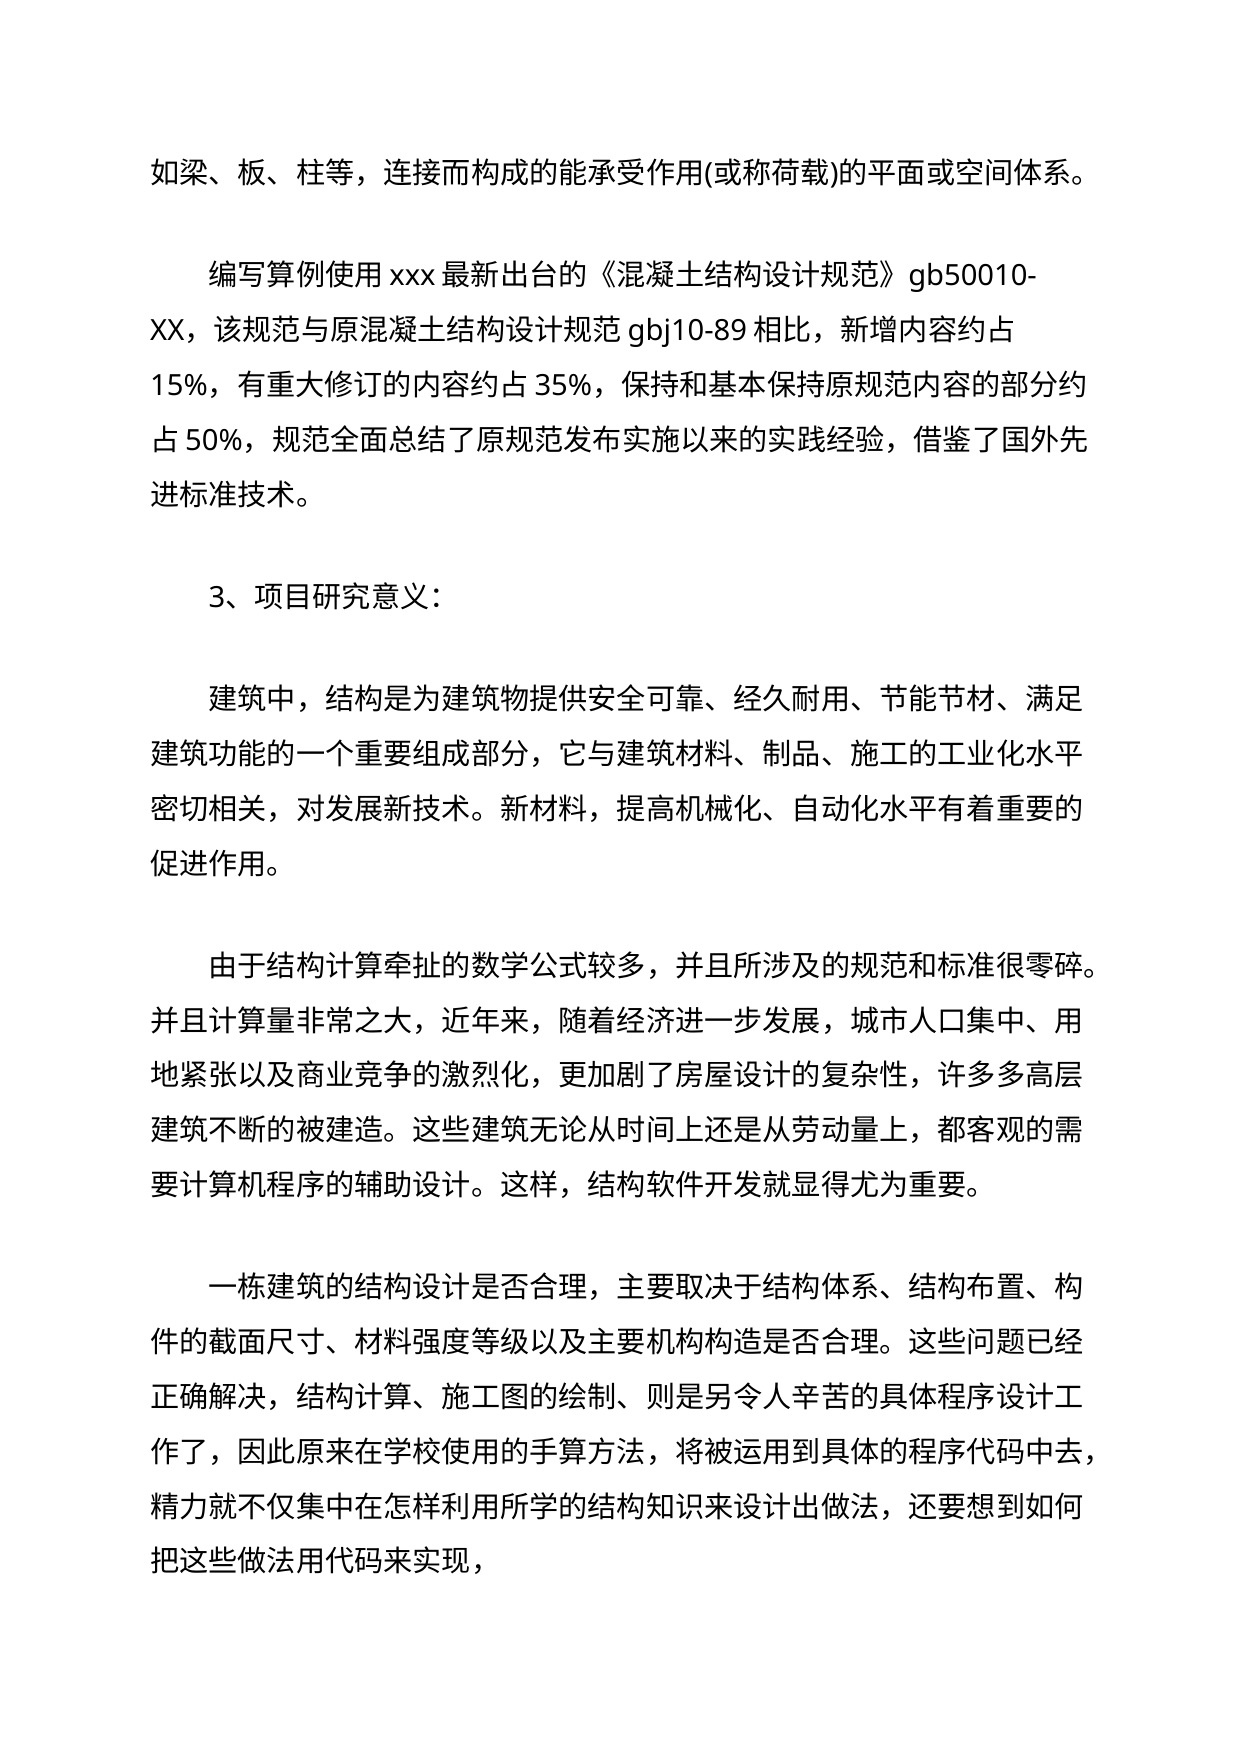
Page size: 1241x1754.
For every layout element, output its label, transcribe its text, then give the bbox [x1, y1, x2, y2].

text 由于结构计算牵扯的数学公式较多，并且所涉及的规范和标准很零碎。并且计算量非常之大，近年来，随着经济进一步发展，城市人口集中、用地紧张以及商业竞争的激烈化，更加剧了房屋设计的复杂性，许多多高层建筑不断的被建造。这些建筑无论从时间上还是从劳动量上，都客观的需要计算机程序的辅助设计。这样，结构软件开发就显得尤为重要。 [150, 942, 1090, 1204]
text 建筑中，结构是为建筑物提供安全可靠、经久耐用、节能节材、满足建筑功能的一个重要组成部分，它与建筑材料、制品、施工的工业化水平密切相关，对发展新技术。新材料，提高机械化、自动化水平有着重要的促进作用。 [150, 676, 1090, 883]
text 一栋建筑的结构设计是否合理，主要取决于结构体系、结构布置、构件的截面尺寸、材料强度等级以及主要机构构造是否合理。这些问题已经正确解决，结构计算、施工图的绘制、则是另令人辛苦的具体程序设计工作了，因此原来在学校使用的手算方法，将被运用到具体的程序代码中去，精力就不仅集中在怎样利用所学的结构知识来设计出做法，还要想到如何把这些做法用代码来实现， [150, 1263, 1090, 1580]
text 3、项目研究意义： [150, 574, 1090, 616]
text 编写算例使用xxx最新出台的《混凝土结构设计规范》gb50010-XX，该规范与原混凝土结构设计规范gbj10-89相比，新增内容约占15%，有重大修订的内容约占35%，保持和基本保持原规范内容的部分约占50%，规范全面总结了原规范发布实施以来的实践经验，借鉴了国外先进标准技术。 [150, 252, 1090, 514]
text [150, 150, 1090, 192]
